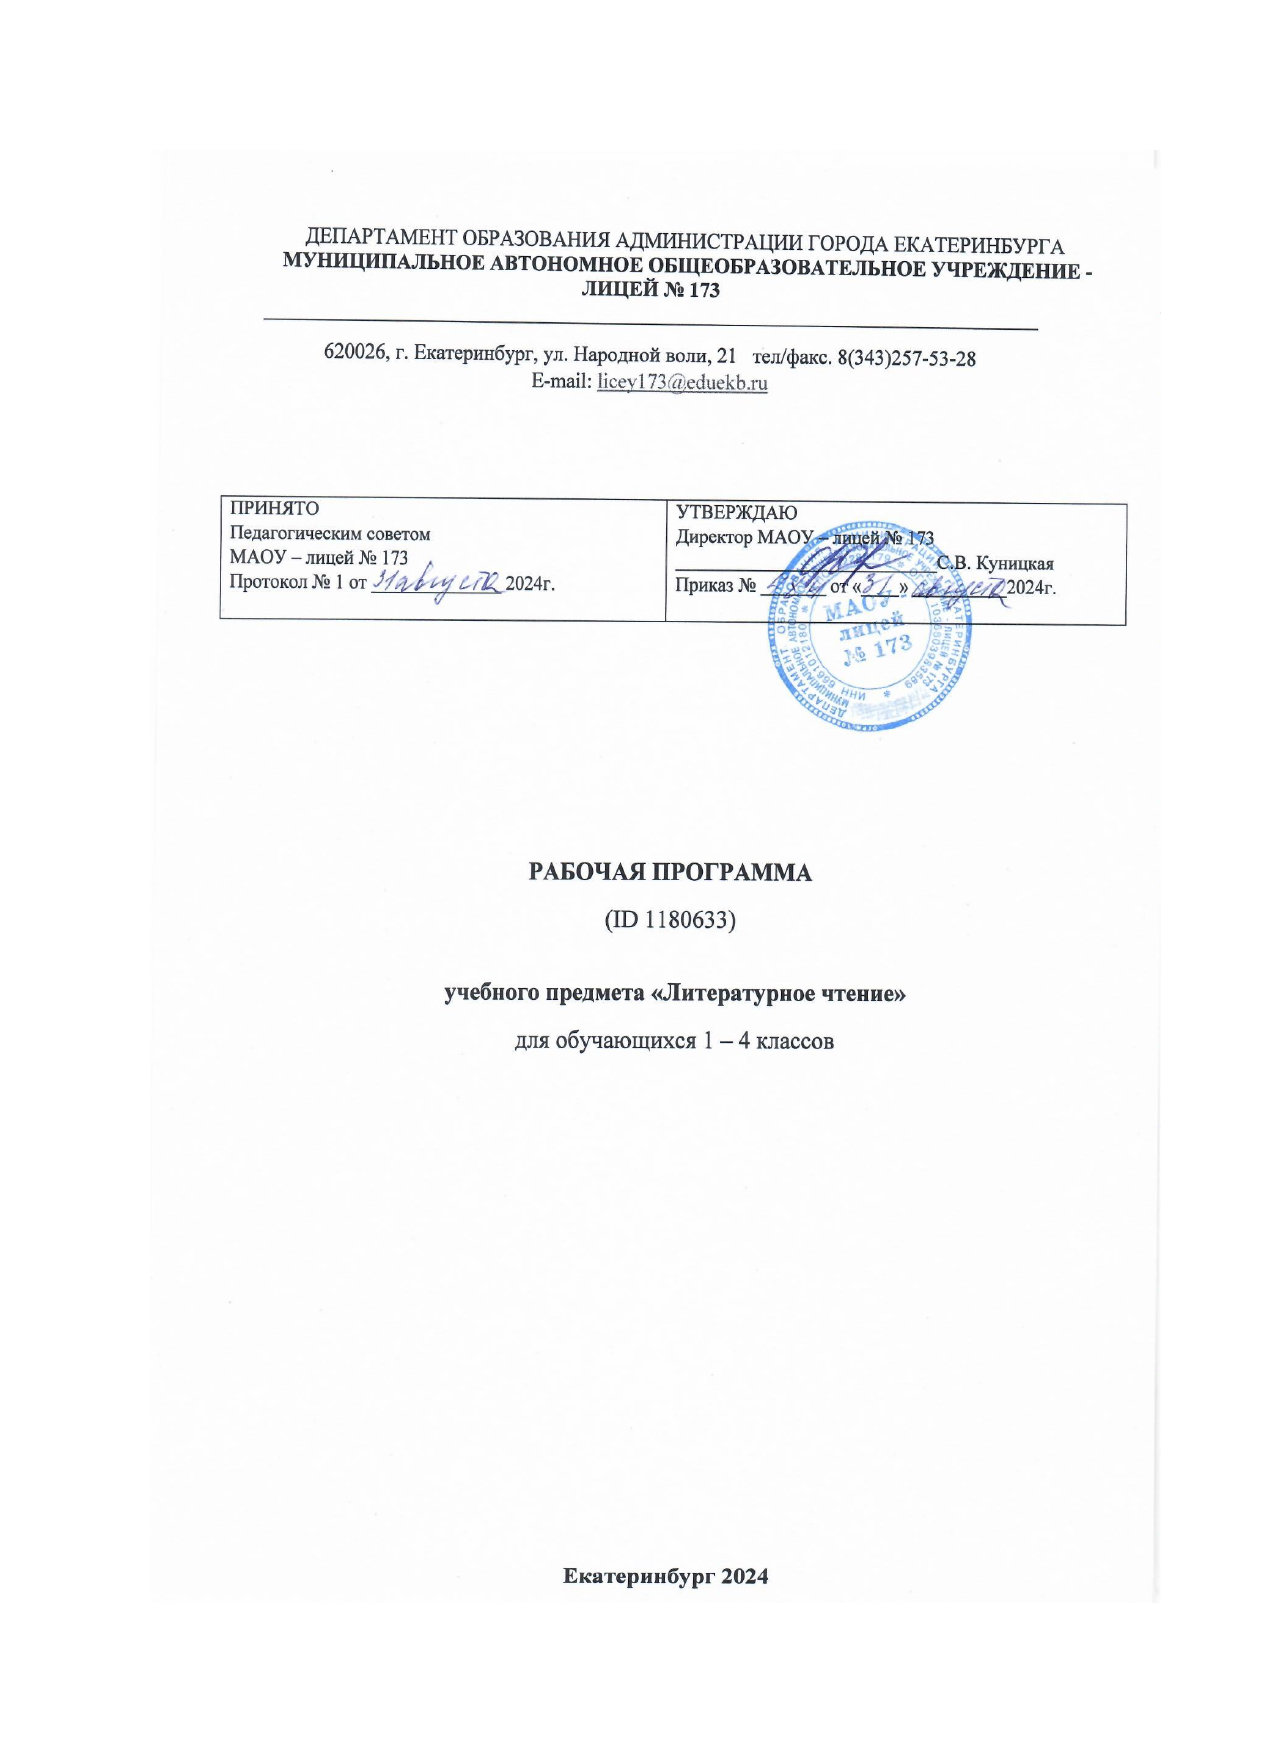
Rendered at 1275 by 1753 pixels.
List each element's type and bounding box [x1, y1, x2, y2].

picture [150, 150, 1161, 1603]
